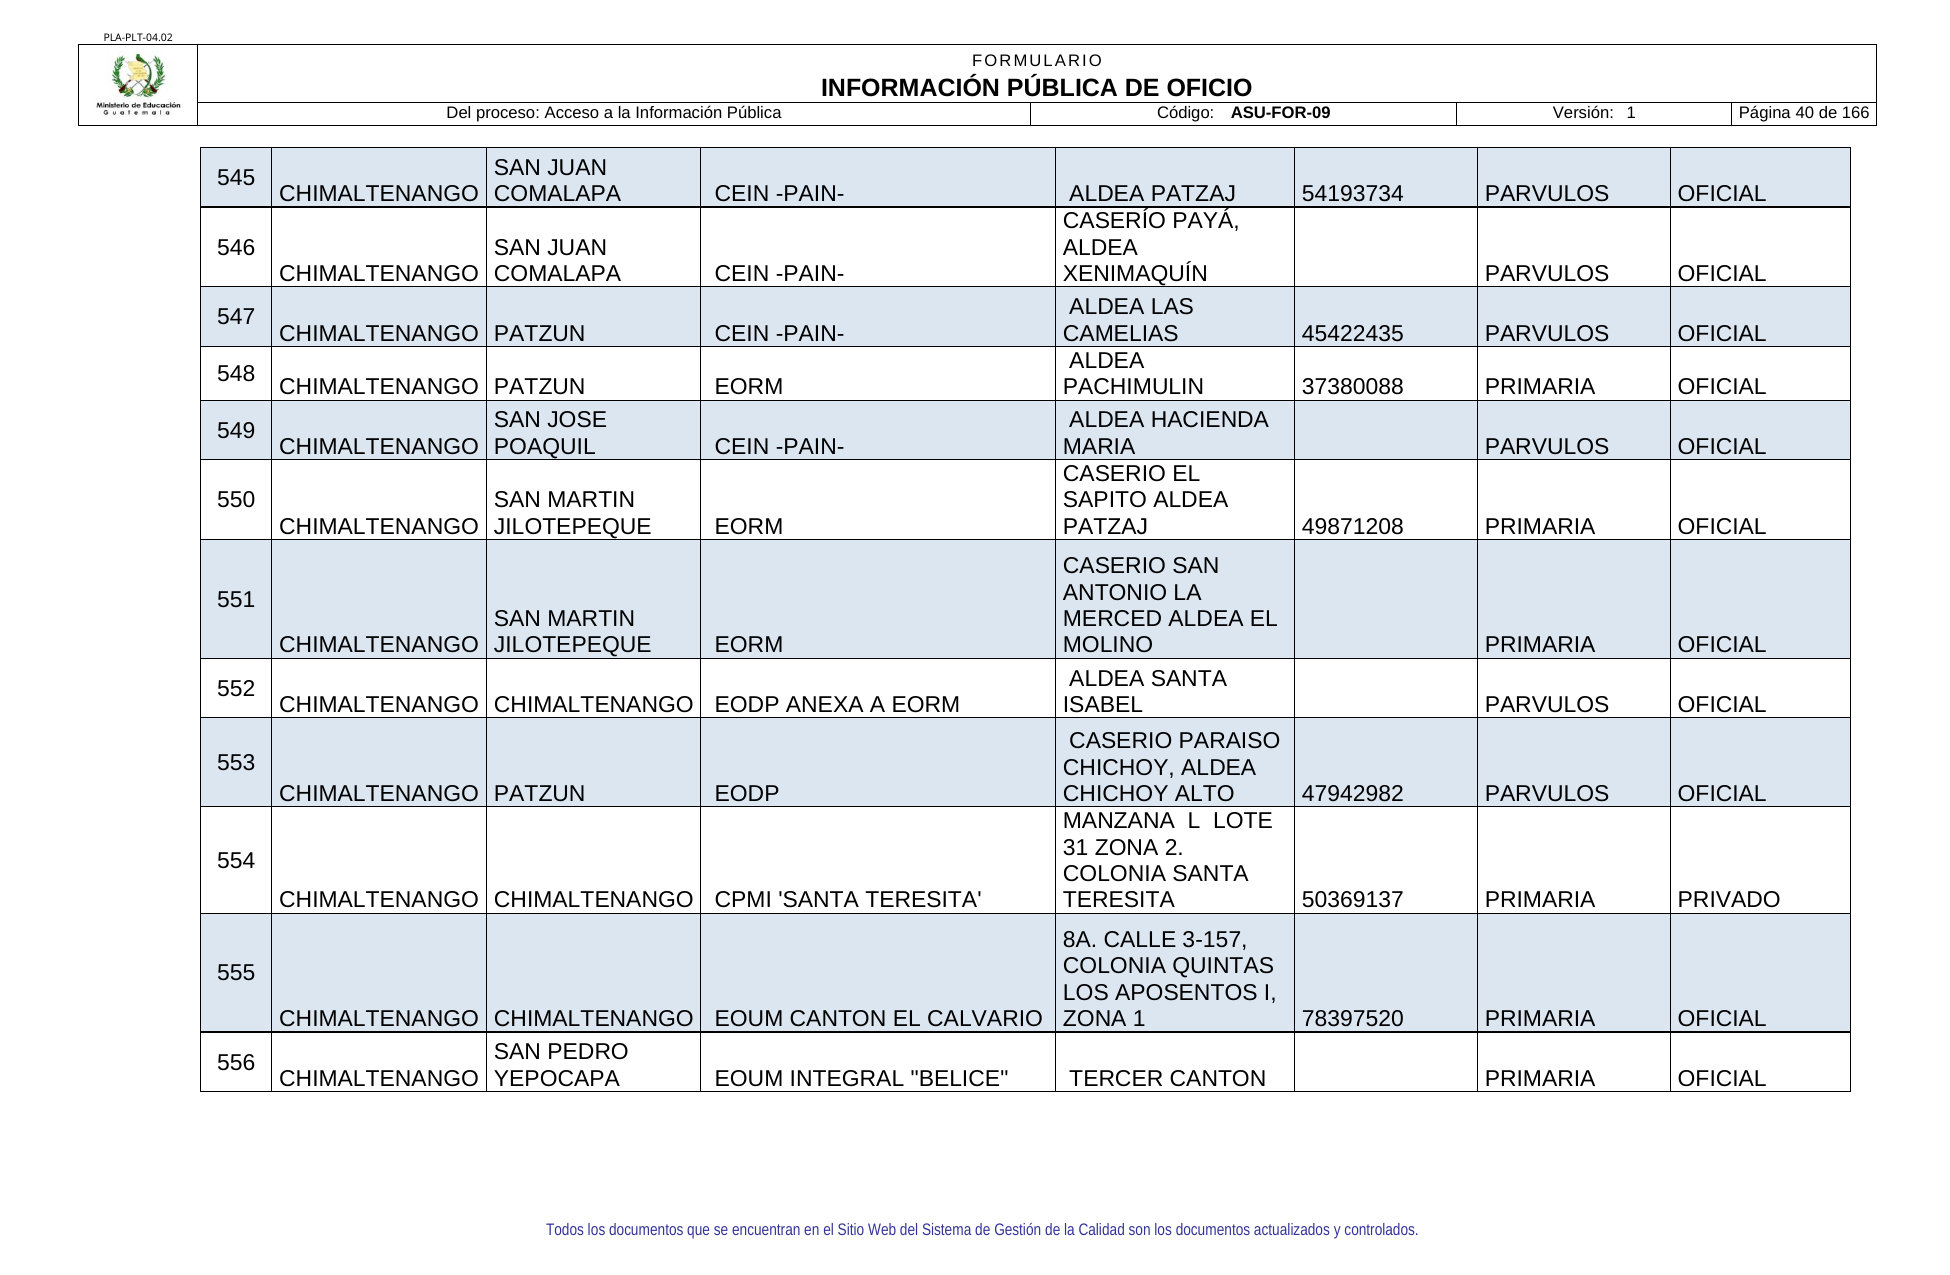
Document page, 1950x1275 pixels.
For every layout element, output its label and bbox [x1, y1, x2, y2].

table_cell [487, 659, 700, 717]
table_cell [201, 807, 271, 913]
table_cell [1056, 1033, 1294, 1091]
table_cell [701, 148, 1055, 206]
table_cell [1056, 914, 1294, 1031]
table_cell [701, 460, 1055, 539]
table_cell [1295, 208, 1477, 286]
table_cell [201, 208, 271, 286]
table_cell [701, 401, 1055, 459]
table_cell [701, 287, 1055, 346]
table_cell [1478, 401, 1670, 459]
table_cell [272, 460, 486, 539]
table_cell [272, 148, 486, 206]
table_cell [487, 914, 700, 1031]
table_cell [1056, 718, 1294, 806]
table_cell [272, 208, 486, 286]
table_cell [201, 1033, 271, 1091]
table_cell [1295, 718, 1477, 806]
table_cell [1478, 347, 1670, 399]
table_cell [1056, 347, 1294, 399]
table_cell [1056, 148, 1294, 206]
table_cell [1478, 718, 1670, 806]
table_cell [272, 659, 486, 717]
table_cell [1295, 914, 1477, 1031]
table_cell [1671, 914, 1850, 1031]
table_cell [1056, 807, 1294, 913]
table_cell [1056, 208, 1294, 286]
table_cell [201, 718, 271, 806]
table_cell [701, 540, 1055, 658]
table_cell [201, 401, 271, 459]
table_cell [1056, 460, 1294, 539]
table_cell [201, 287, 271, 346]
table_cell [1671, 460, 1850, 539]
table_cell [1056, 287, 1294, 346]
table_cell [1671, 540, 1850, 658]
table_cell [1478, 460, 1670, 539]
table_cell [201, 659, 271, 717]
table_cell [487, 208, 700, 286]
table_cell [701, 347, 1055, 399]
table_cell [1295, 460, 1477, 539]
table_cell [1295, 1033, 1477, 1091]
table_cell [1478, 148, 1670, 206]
picture [95, 51, 181, 117]
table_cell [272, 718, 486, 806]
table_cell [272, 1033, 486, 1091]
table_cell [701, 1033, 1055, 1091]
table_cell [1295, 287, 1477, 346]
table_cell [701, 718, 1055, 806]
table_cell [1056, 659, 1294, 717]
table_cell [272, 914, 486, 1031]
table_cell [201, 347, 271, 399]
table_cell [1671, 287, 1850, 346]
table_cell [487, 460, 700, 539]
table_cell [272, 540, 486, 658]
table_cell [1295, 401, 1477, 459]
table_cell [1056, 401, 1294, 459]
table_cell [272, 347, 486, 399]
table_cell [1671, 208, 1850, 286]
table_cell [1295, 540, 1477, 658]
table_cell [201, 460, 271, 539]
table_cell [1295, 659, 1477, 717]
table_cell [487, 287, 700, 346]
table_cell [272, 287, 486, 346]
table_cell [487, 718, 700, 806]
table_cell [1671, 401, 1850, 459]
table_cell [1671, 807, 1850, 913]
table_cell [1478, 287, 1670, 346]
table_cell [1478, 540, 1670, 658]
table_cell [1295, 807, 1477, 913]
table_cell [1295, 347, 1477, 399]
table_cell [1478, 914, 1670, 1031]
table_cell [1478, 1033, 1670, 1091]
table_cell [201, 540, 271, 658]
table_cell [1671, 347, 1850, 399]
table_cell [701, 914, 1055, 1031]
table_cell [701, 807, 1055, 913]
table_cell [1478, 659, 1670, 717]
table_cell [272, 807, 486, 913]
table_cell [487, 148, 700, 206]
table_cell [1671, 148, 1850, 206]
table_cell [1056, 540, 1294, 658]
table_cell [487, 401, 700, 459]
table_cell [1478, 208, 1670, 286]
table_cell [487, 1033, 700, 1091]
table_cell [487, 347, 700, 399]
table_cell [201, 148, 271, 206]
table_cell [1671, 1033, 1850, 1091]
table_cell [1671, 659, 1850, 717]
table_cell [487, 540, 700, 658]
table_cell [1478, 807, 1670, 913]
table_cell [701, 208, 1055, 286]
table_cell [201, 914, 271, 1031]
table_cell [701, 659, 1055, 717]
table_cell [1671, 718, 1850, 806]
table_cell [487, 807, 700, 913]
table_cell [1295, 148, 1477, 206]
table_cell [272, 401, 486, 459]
